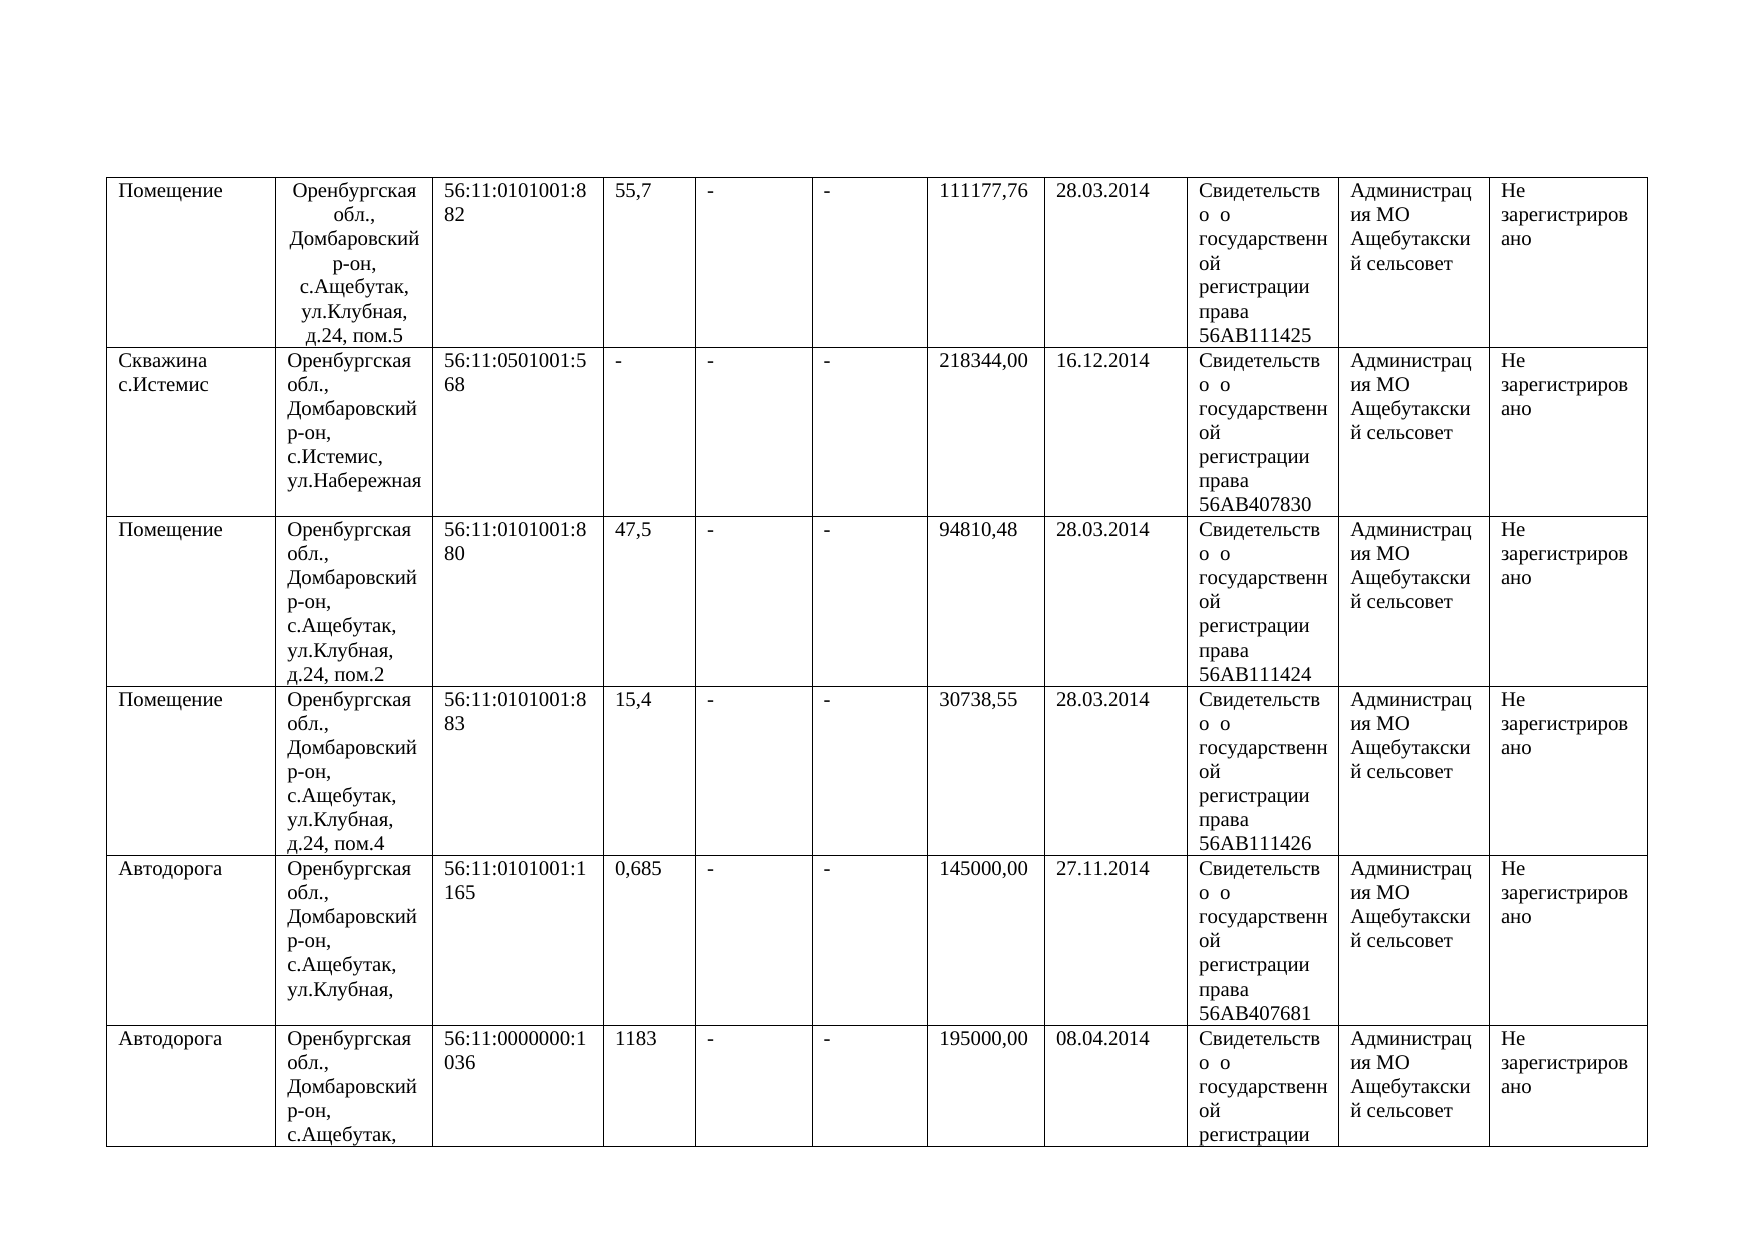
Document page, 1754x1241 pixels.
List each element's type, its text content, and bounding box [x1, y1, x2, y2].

table_cell Свидетельство о государственной регистрации права 56АВ407830 [1188, 348, 1338, 516]
table_cell - [813, 687, 927, 855]
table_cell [1339, 1026, 1489, 1146]
table_cell 08.04.2014 [1045, 1026, 1187, 1146]
table_cell 218344,00 [928, 348, 1044, 516]
table_cell - [604, 348, 695, 516]
table_cell Оренбургская обл., Домбаровский р-он, с.Ащебутак, ул.Клубная, д.24, пом.2 [276, 517, 432, 686]
table_cell 30738,55 [928, 687, 1044, 855]
table_cell Свидетельство о государственной регистрации права 56АВ407681 [1188, 856, 1338, 1024]
table_cell Оренбургская обл., Домбаровский р-он, с.Истемис, ул.Набережная [276, 348, 432, 516]
table_cell 56:11:0101001:1165 [433, 856, 603, 1024]
table_cell Администрация МО Ащебутакский сельсовет [1339, 348, 1489, 516]
table_cell 111177,76 [928, 178, 1044, 347]
table_cell - [813, 856, 927, 1024]
table_cell Администрация МО Ащебутакский сельсовет [1339, 517, 1489, 686]
table_cell Администрация МО Ащебутакский сельсовет [1339, 687, 1489, 855]
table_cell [1339, 178, 1489, 347]
table_cell - [696, 178, 812, 347]
table_cell Не зарегистрировано [1490, 687, 1647, 855]
table_cell 28.03.2014 [1045, 178, 1187, 347]
table_cell 15,4 [604, 687, 695, 855]
table_cell Оренбургская обл., Домбаровский р-он, с.Ащебутак, ул.Клубная, [276, 856, 432, 1024]
table_cell 27.11.2014 [1045, 856, 1187, 1024]
table_cell Автодорога [107, 1026, 275, 1146]
table_cell 0,685 [604, 856, 695, 1024]
table_cell Свидетельство о государственной регистрации права 56АВ111425 [1188, 178, 1338, 347]
table_cell Не зарегистрировано [1490, 178, 1647, 347]
table_cell 56:11:0501001:568 [433, 348, 603, 516]
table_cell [276, 1026, 432, 1146]
table_cell 47,5 [604, 517, 695, 686]
table_cell Не зарегистрировано [1490, 348, 1647, 516]
table_cell 28.03.2014 [1045, 687, 1187, 855]
table_cell Не зарегистрировано [1490, 1026, 1647, 1146]
table_cell Не зарегистрировано [1490, 517, 1647, 686]
table_cell 55,7 [604, 178, 695, 347]
table_cell 16.12.2014 [1045, 348, 1187, 516]
table_cell Оренбургская обл., Домбаровский р-он, с.Ащебутак, ул.Клубная, д.24, пом.4 [276, 687, 432, 855]
table_cell Скважина с.Истемис [107, 348, 275, 516]
table_cell Помещение [107, 178, 275, 347]
table_cell Оренбургская обл., Домбаровский р-он, с.Ащебутак, ул.Клубная, д.24, пом.5 [276, 178, 432, 347]
table_cell Помещение [107, 517, 275, 686]
table_cell 28.03.2014 [1045, 517, 1187, 686]
table_cell Свидетельство о государственной регистрации права 56АВ111426 [1188, 687, 1338, 855]
table_cell - [813, 1026, 927, 1146]
table_cell 56:11:0101001:882 [433, 178, 603, 347]
table_cell - [696, 1026, 812, 1146]
table_cell 195000,00 [928, 1026, 1044, 1146]
table_cell Администрация МО Ащебутакский сельсовет [1339, 856, 1489, 1024]
table_cell - [813, 348, 927, 516]
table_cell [1188, 1026, 1338, 1146]
table_cell 145000,00 [928, 856, 1044, 1024]
table_cell Не зарегистрировано [1490, 856, 1647, 1024]
table_cell - [696, 517, 812, 686]
table_cell 56:11:0101001:883 [433, 687, 603, 855]
table_cell Помещение [107, 687, 275, 855]
table_cell - [813, 517, 927, 686]
table_cell - [696, 348, 812, 516]
table_cell - [696, 856, 812, 1024]
table_cell 94810,48 [928, 517, 1044, 686]
table_cell - [696, 687, 812, 855]
table_cell Автодорога [107, 856, 275, 1024]
table_cell - [813, 178, 927, 347]
table_cell 1183 [604, 1026, 695, 1146]
table_cell Свидетельство о государственной регистрации права 56АВ111424 [1188, 517, 1338, 686]
table_cell 56:11:0000000:1036 [433, 1026, 603, 1146]
table_cell 56:11:0101001:880 [433, 517, 603, 686]
